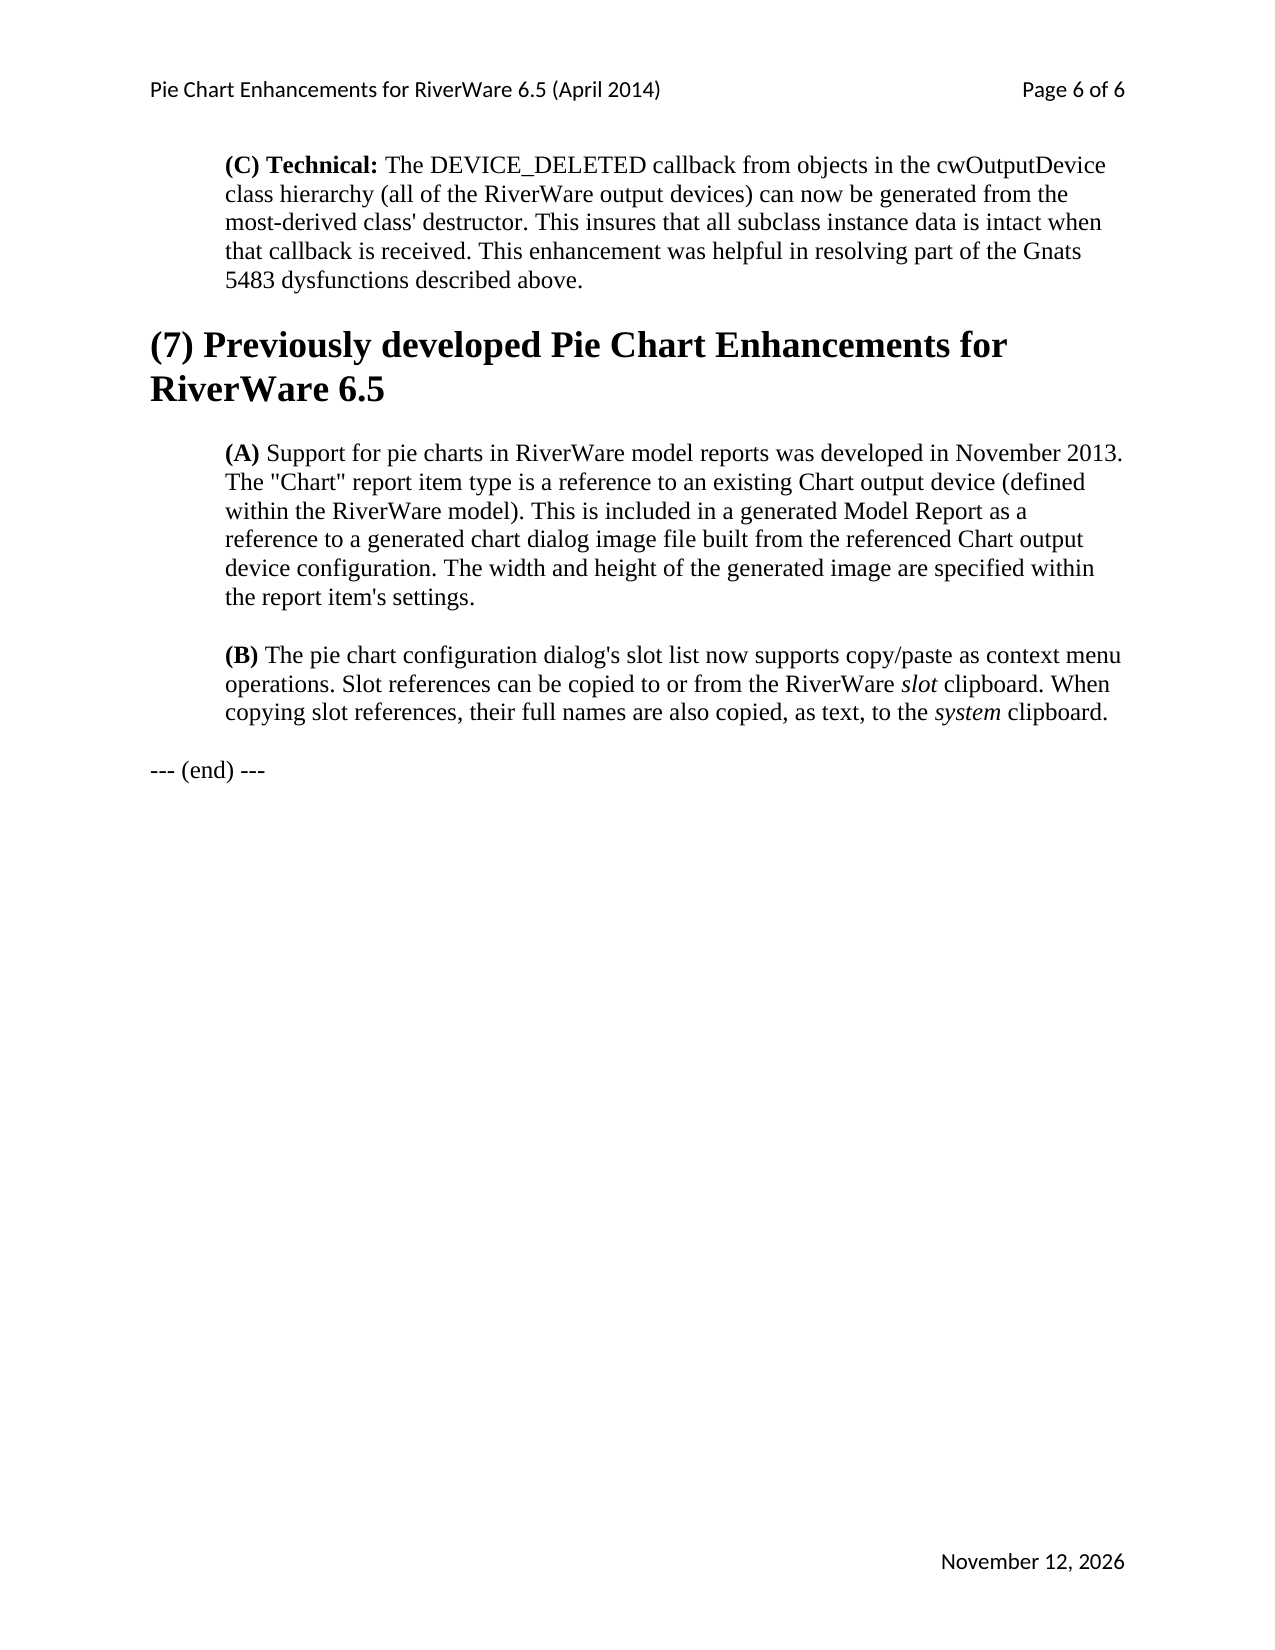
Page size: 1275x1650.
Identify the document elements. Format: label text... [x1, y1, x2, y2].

text (A) Support for pie charts in RiverWare model reports was developed in November 2013. The "Chart" report item type is a reference to an existing Chart output device (defined within the RiverWare model). This is included in a generated Model Report as a reference to a generated chart dialog image file built from the referenced Chart output device configuration. The width and height of the generated image are specified within the report item's settings. [225, 438, 1125, 611]
text (C) Technical: The DEVICE_DELETED callback from objects in the cwOutputDevice class hierarchy (all of the RiverWare output devices) can now be generated from the most-derived class' destructor. This insures that all subclass instance data is intact when that callback is received. This enhancement was helpful in resolving part of the Gnats 5483 dysfunctions described above. [225, 150, 1125, 294]
text (B) The pie chart configuration dialog's slot list now supports copy/paste as context menu operations. Slot references can be copied to or from the RiverWare slot clipboard. When copying slot references, their full names are also copied, as text, to the system clipboard. [225, 640, 1125, 726]
text --- (end) --- [150, 755, 1125, 784]
text (7) Previously developed Pie Chart Enhancements for RiverWare 6.5 [150, 323, 1125, 409]
